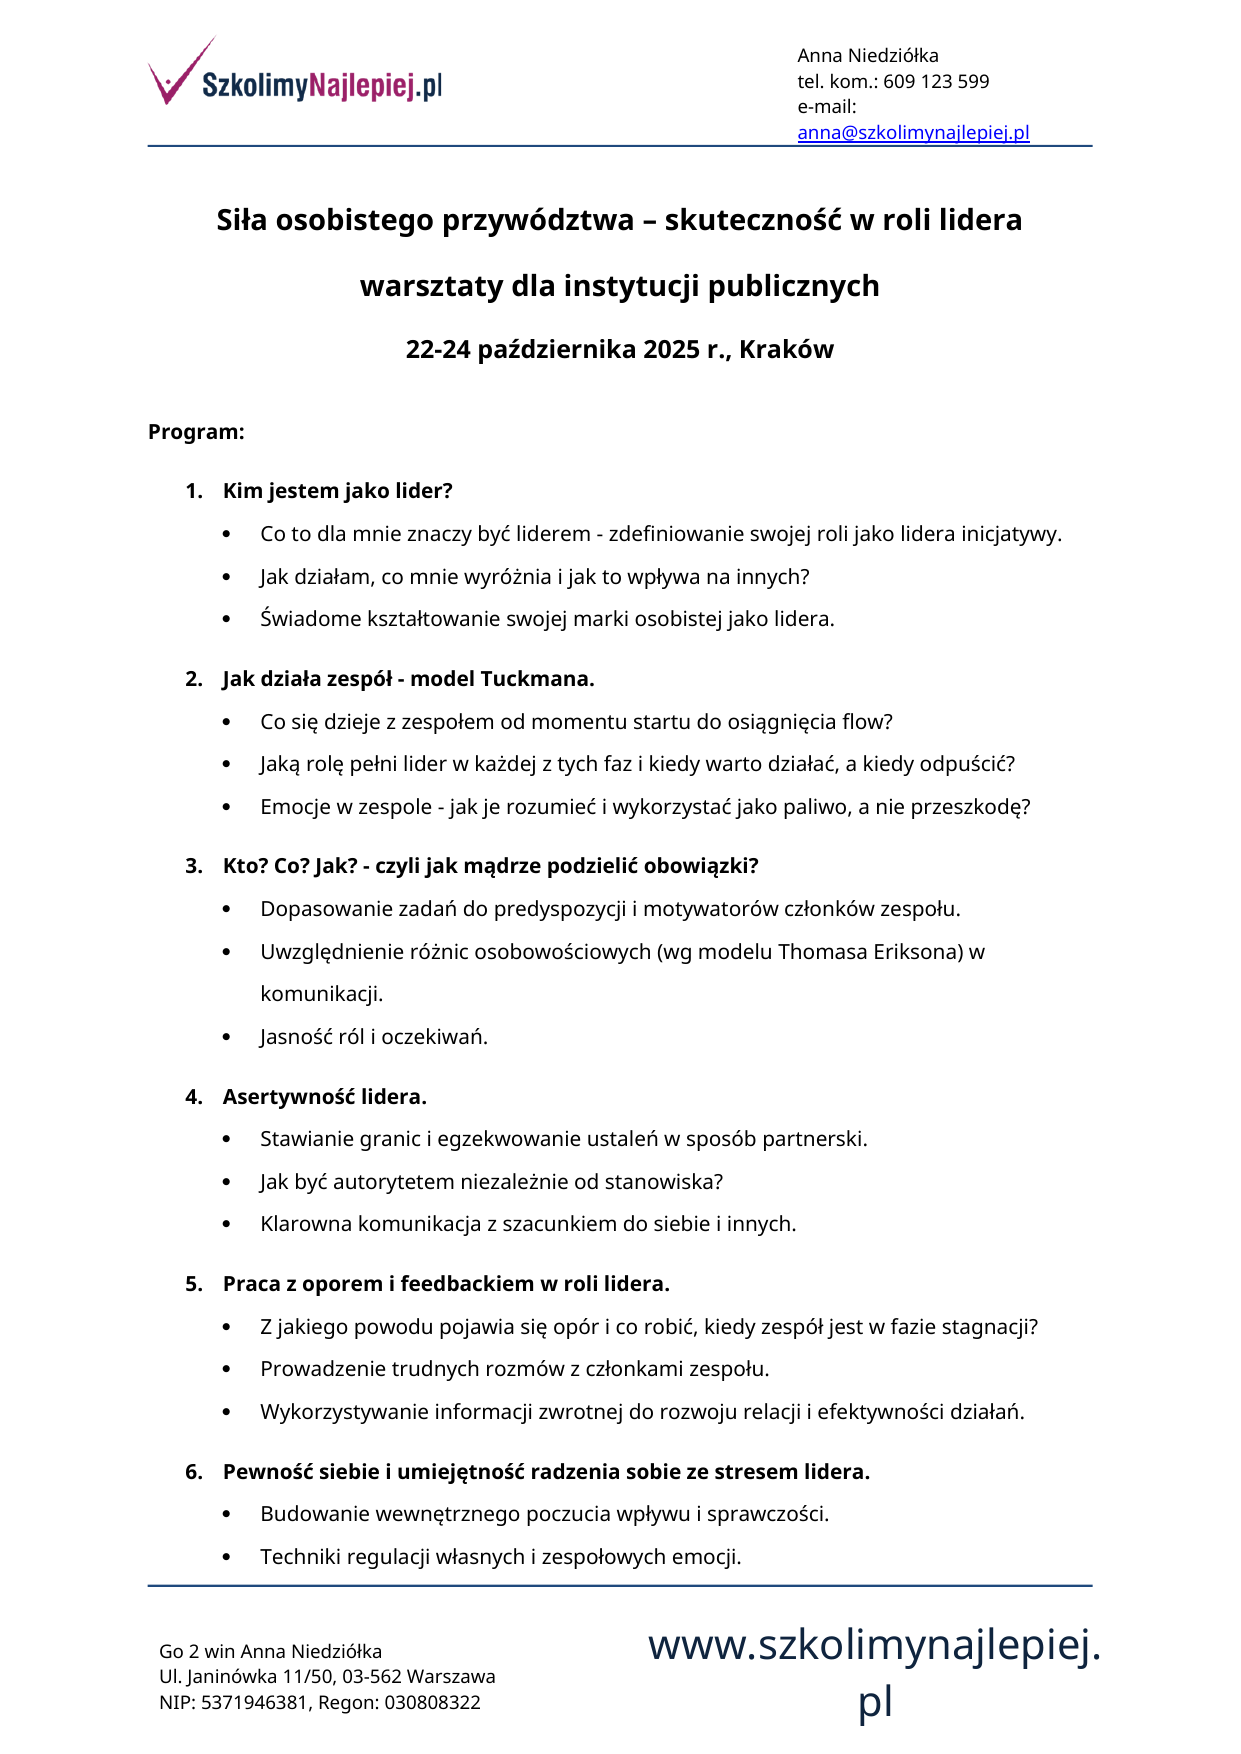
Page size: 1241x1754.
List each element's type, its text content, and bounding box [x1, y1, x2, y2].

text 22-24 października 2025 r., Kraków [148, 332, 1093, 366]
list Wykorzystywanie informacji zwrotnej do rozwoju relacji i efektywności działań. [223, 1397, 1093, 1426]
list Prowadzenie trudnych rozmów z członkami zespołu. [223, 1354, 1093, 1383]
list Asertywność lidera. [185, 1082, 1093, 1110]
list Emocje w zespole - jak je rozumieć i wykorzystać jako paliwo, a nie przeszkodę? [223, 792, 1093, 820]
text warsztaty dla instytucji publicznych [148, 265, 1093, 305]
list Kim jestem jako lider? [185, 477, 1093, 505]
list Kto? Co? Jak? - czyli jak mądrze podzielić obowiązki? [185, 852, 1093, 880]
list Świadome kształtowanie swojej marki osobistej jako lidera. [223, 604, 1093, 633]
list Techniki regulacji własnych i zespołowych emocji. [223, 1542, 1093, 1570]
text Program: [148, 417, 1093, 445]
list Z jakiego powodu pojawia się opór i co robić, kiedy zespół jest w fazie stagnacji? [223, 1312, 1093, 1340]
list Stawianie granic i egzekwowanie ustaleń w sposób partnerski. [223, 1124, 1093, 1153]
list Dopasowanie zadań do predyspozycji i motywatorów członków zespołu. [223, 894, 1093, 923]
list Praca z oporem i feedbackiem w roli lidera. [185, 1269, 1093, 1298]
text Siła osobistego przywództwa – skuteczność w roli lidera [148, 199, 1093, 239]
list Jak działam, co mnie wyróżnia i jak to wpływa na innych? [223, 562, 1093, 590]
list Pewność siebie i umiejętność radzenia sobie ze stresem lidera. [185, 1457, 1093, 1485]
list Jasność ról i oczekiwań. [223, 1022, 1093, 1051]
picture [147, 34, 442, 105]
list Co się dzieje z zespołem od momentu startu do osiągnięcia flow? [223, 707, 1093, 735]
list Jak być autorytetem niezależnie od stanowiska? [223, 1167, 1093, 1195]
list Jaką rolę pełni lider w każdej z tych faz i kiedy warto działać, a kiedy odpuścić? [223, 749, 1093, 778]
list Klarowna komunikacja z szacunkiem do siebie i innych. [223, 1209, 1093, 1238]
list Jak działa zespół - model Tuckmana. [185, 664, 1093, 693]
list Co to dla mnie znaczy być liderem - zdefiniowanie swojej roli jako lidera inicjatywy. [223, 519, 1093, 548]
list Uwzględnienie różnic osobowościowych (wg modelu Thomasa Eriksona) w komunikacji. [223, 937, 1093, 1008]
list Budowanie wewnętrznego poczucia wpływu i sprawczości. [223, 1499, 1093, 1528]
